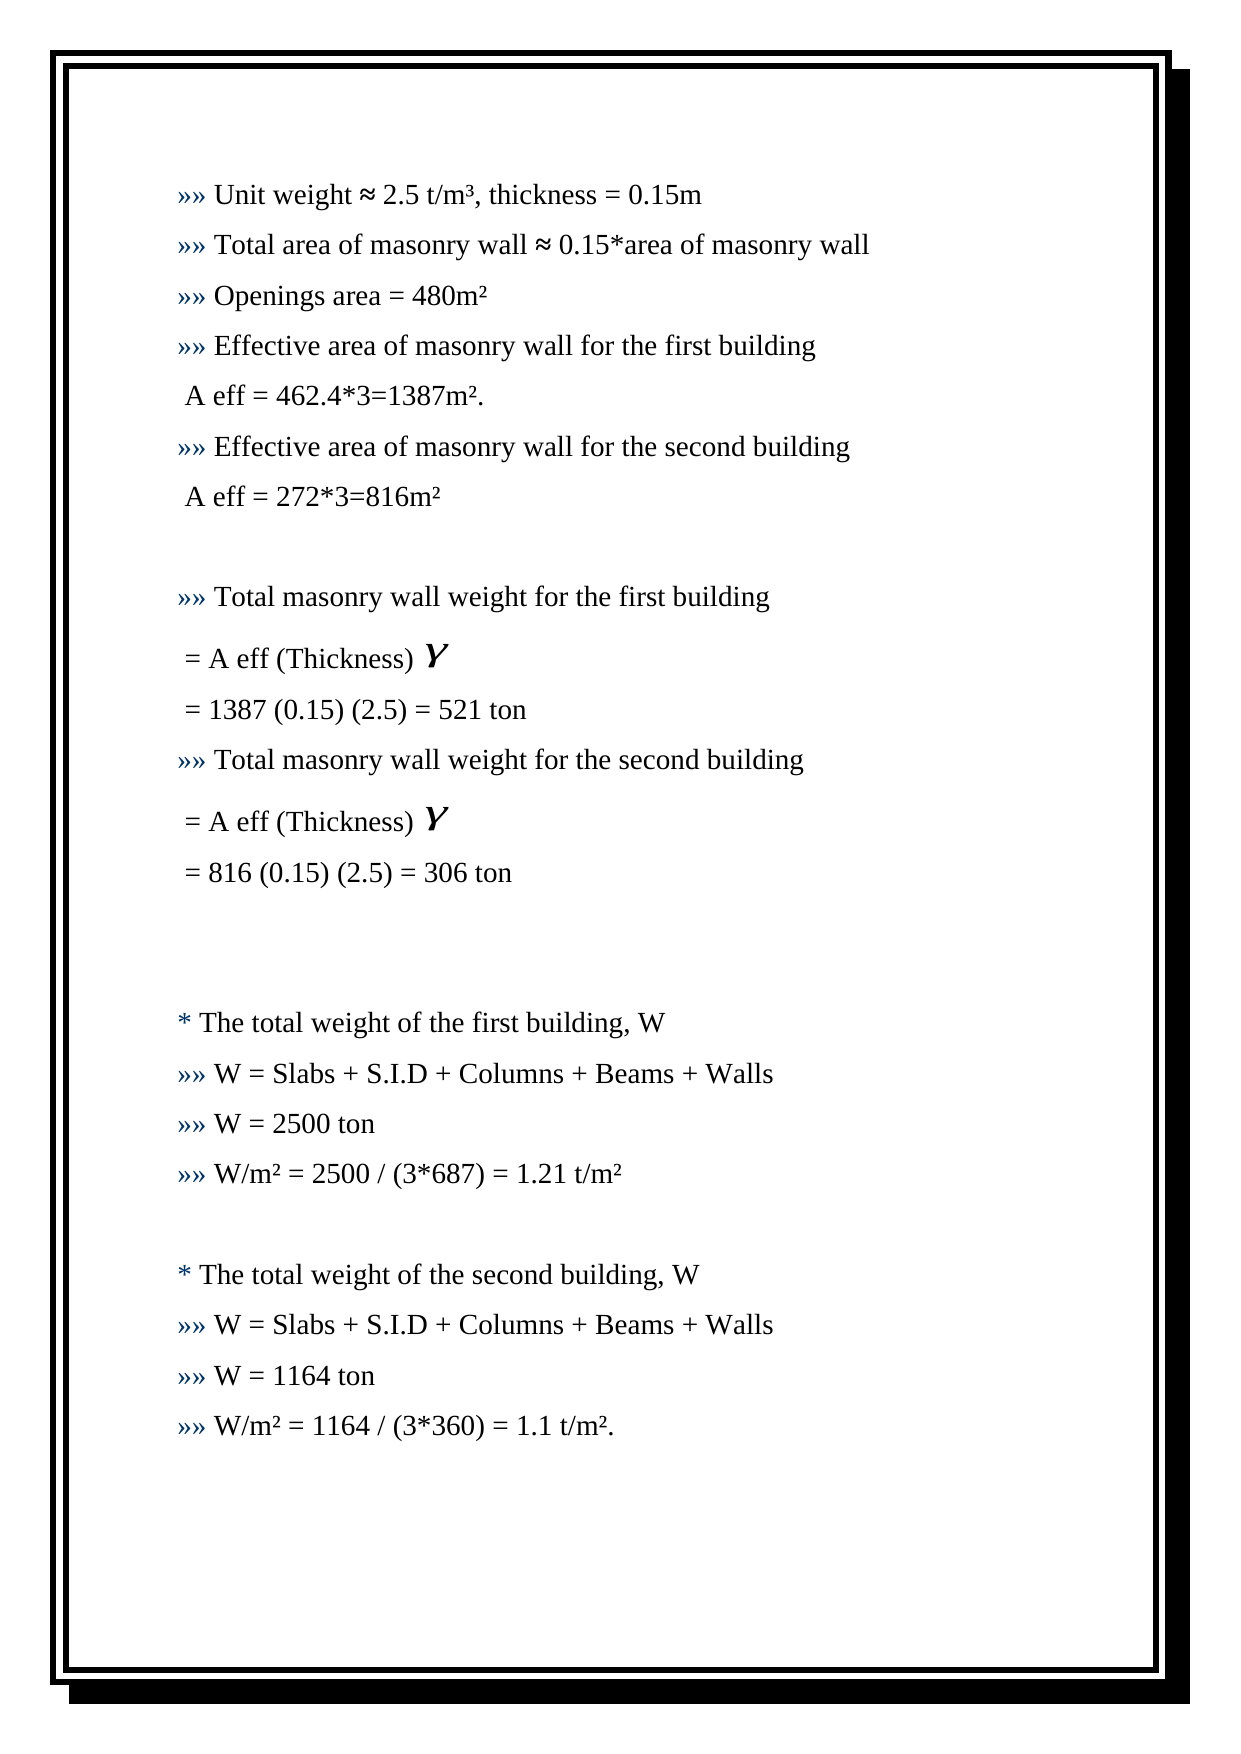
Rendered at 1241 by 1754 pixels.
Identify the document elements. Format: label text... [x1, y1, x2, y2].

text = A eff (Thickness) [177, 793, 1044, 838]
text »» Effective area of masonry wall for the first building [177, 328, 1044, 362]
text »» Total area of masonry wall ≈ 0.15*area of masonry wall [177, 227, 1044, 261]
text »» Total masonry wall weight for the second building [177, 742, 1044, 776]
text = 1387 (0.15) (2.5) = 521 ton [177, 692, 1044, 726]
text »» Openings area = 480m² [177, 278, 1044, 311]
text »» Total masonry wall weight for the first building [177, 579, 1044, 613]
text »» Effective area of masonry wall for the second building [177, 429, 1044, 462]
text »» W = Slabs + S.I.D + Columns + Beams + Walls [177, 1307, 1044, 1341]
text »» W/m² = 1164 / (3*360) = 1.1 t/m². [177, 1408, 1044, 1442]
text = A eff (Thickness) [177, 630, 1044, 675]
text * The total weight of the second building, W [177, 1257, 1044, 1291]
text A eff = 272*3=816m² [177, 479, 1044, 512]
text A eff = 462.4*3=1387m². [177, 378, 1044, 412]
text »» W/m² = 2500 / (3*687) = 1.21 t/m² [177, 1157, 1044, 1190]
text = 816 (0.15) (2.5) = 306 ton [177, 855, 1044, 888]
text * The total weight of the first building, W [177, 1006, 1044, 1039]
text »» Unit weight ≈ 2.5 t/m³, thickness = 0.15m [177, 177, 1044, 211]
text »» W = Slabs + S.I.D + Columns + Beams + Walls [177, 1056, 1044, 1089]
text »» W = 2500 ton [177, 1106, 1044, 1140]
text »» W = 1164 ton [177, 1358, 1044, 1391]
